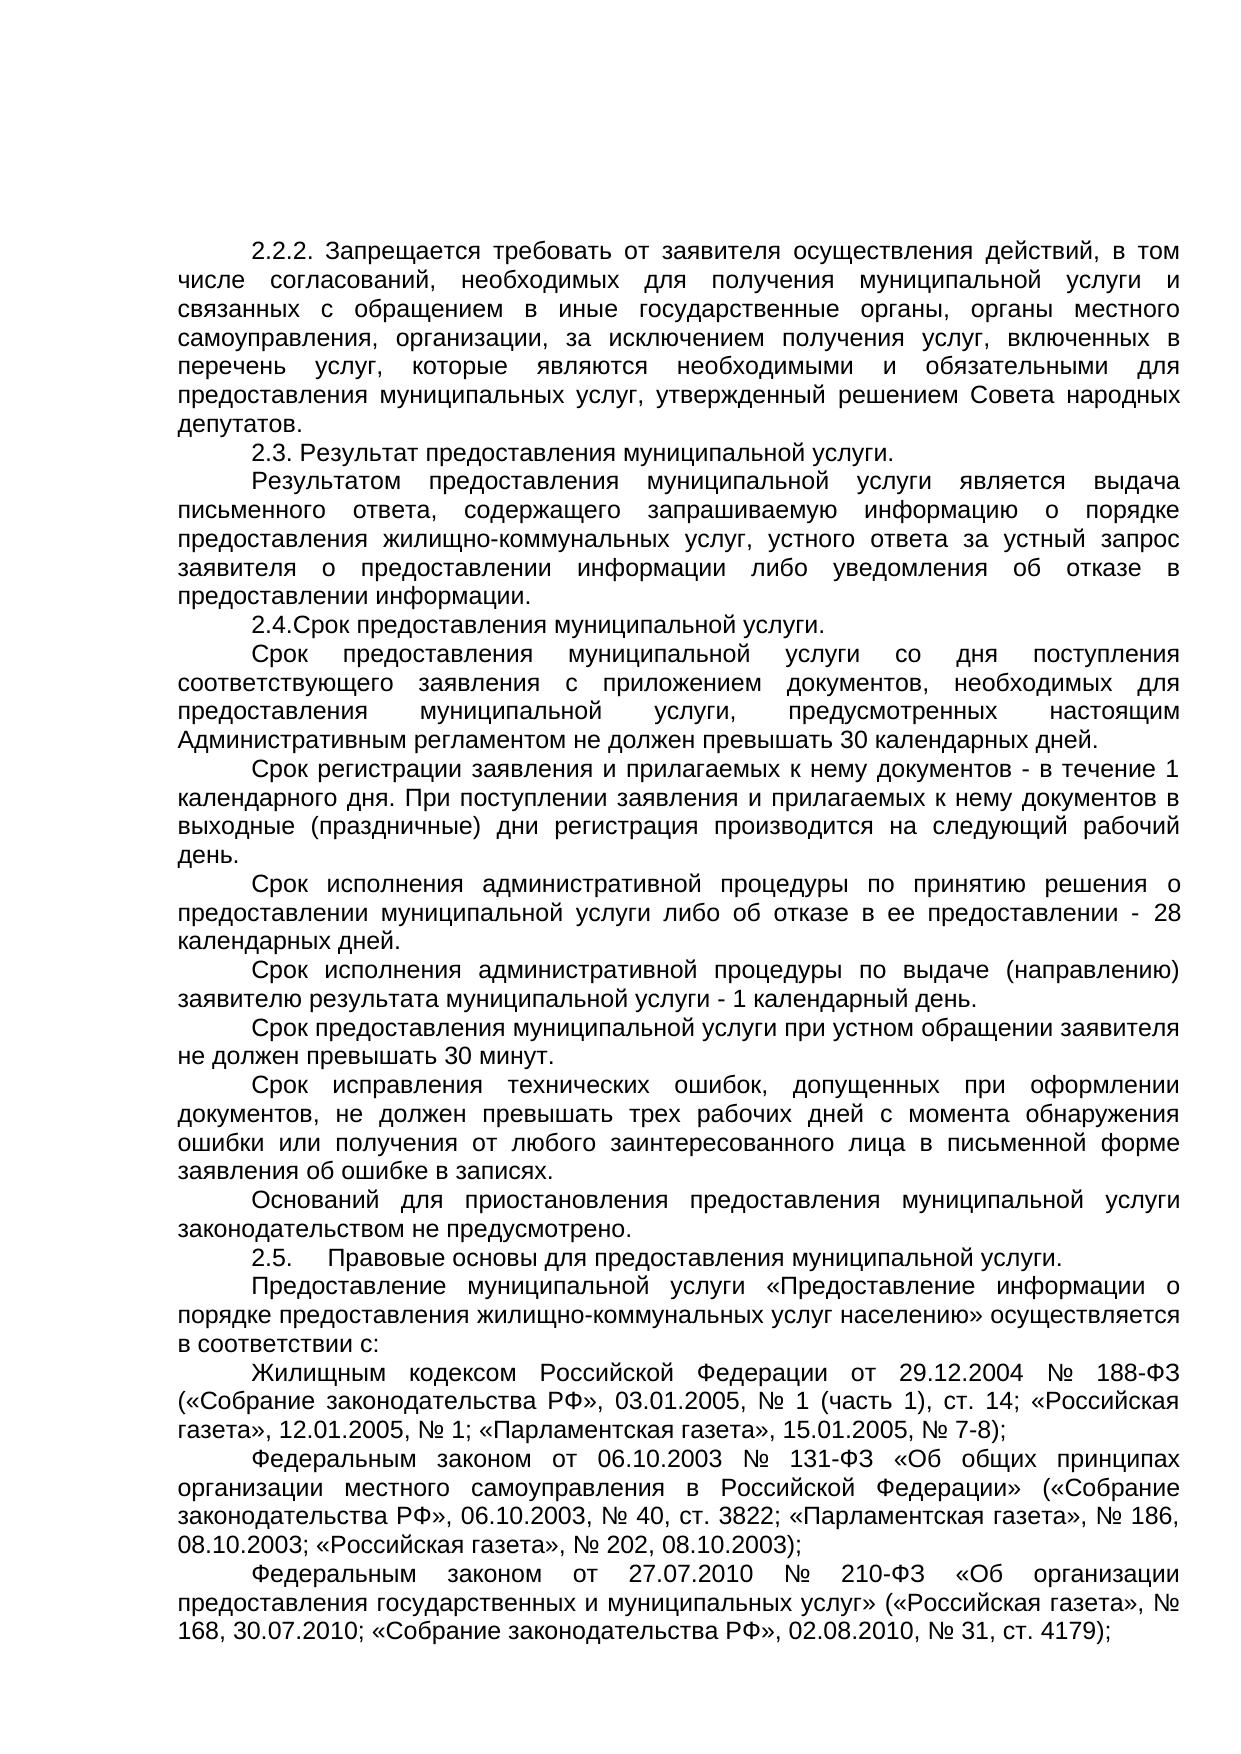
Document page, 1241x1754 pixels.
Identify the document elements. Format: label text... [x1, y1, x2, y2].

text Федеральным законом от 27.07.2010 № 210-ФЗ «Об организации предоставления государственных и муниципальных услуг» («Российская газета», № 168, 30.07.2010; «Собрание законодательства РФ», 02.08.2010, № 31, ст. 4179); [177, 1559, 1181, 1645]
text Результатом предоставления муниципальной услуги является выдача письменного ответа, содержащего запрашиваемую информацию о порядке предоставления жилищно-коммунальных услуг, устного ответа за устный запрос заявителя о предоставлении информации либо уведомления об отказе в предоставлении информации. [177, 466, 1181, 610]
text 2.3. Результат предоставления муниципальной услуги. [177, 437, 1181, 466]
text Срок исполнения административной процедуры по принятию решения о предоставлении муниципальной услуги либо об отказе в ее предоставлении - 28 календарных дней. [177, 869, 1181, 955]
text Срок исполнения административной процедуры по выдаче (направлению) заявителю результата муниципальной услуги - 1 календарный день. [177, 955, 1181, 1012]
list Запрещается требовать от заявителя осуществления действий, в том числе согласований, необходимых для получения муниципальной услуги и связанных с обращением в иные государственные органы, органы местного самоуправления, организации, за исключением получения услуг, включенных в перечень услуг, которые являются необходимыми и обязательными для предоставления муниципальных услуг, утвержденный решением Совета народных депутатов. [177, 236, 1181, 437]
text Федеральным законом от 06.10.2003 № 131-ФЗ «Об общих принципах организации местного самоуправления в Российской Федерации» («Собрание законодательства РФ», 06.10.2003, № 40, ст. 3822; «Парламентская газета», № 186, 08.10.2003; «Российская газета», № 202, 08.10.2003); [177, 1444, 1181, 1559]
text Срок предоставления муниципальной услуги со дня поступления соответствующего заявления с приложением документов, необходимых для предоставления муниципальной услуги, предусмотренных настоящим Административным регламентом не должен превышать 30 календарных дней. [177, 639, 1181, 754]
text Предоставление муниципальной услуги «Предоставление информации о порядке предоставления жилищно-коммунальных услуг населению» осуществляется в соответствии с: [177, 1271, 1181, 1357]
text 2.4.Срок предоставления муниципальной услуги. [177, 610, 1181, 639]
list Правовые основы для предоставления муниципальной услуги. [177, 1242, 1181, 1271]
text Срок регистрации заявления и прилагаемых к нему документов - в течение 1 календарного дня. При поступлении заявления и прилагаемых к нему документов в выходные (праздничные) дни регистрация производится на следующий рабочий день. [177, 754, 1181, 869]
text Оснований для приостановления предоставления муниципальной услуги законодательством не предусмотрено. [177, 1185, 1181, 1242]
text Жилищным кодексом Российской Федерации от 29.12.2004 № 188-ФЗ («Собрание законодательства РФ», 03.01.2005, № 1 (часть 1), ст. 14; «Российская газета», 12.01.2005, № 1; «Парламентская газета», 15.01.2005, № 7-8); [177, 1357, 1181, 1444]
text Срок предоставления муниципальной услуги при устном обращении заявителя не должен превышать 30 минут. [177, 1012, 1181, 1070]
text Срок исправления технических ошибок, допущенных при оформлении документов, не должен превышать трех рабочих дней с момента обнаружения ошибки или получения от любого заинтересованного лица в письменной форме заявления об ошибке в записях. [177, 1070, 1181, 1185]
